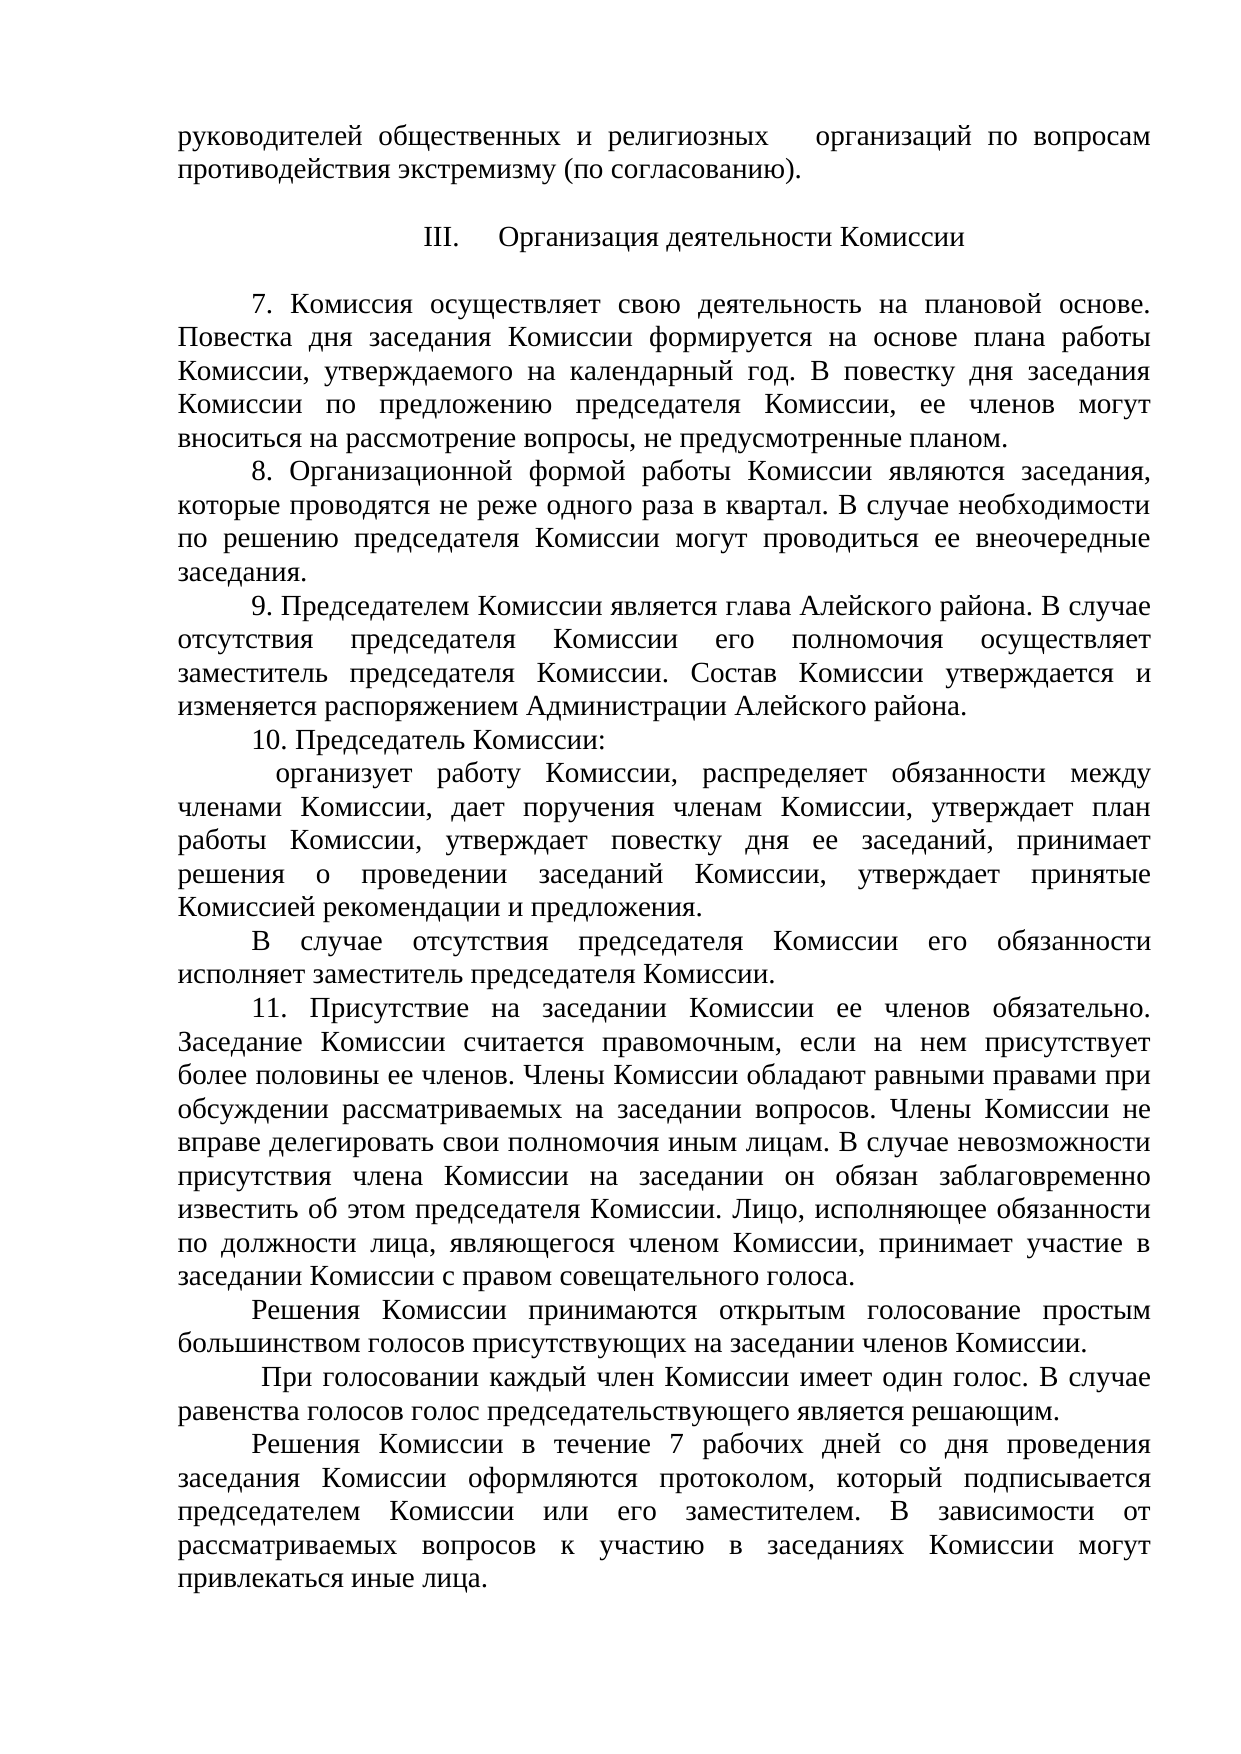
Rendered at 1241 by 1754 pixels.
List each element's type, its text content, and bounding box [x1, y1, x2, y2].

text 7. Комиссия осуществляет свою деятельность на плановой основе. Повестка дня заседания Комиссии формируется на основе плана работы Комиссии, утверждаемого на календарный год. В повестку дня заседания Комиссии по предложению председателя Комиссии, ее членов могут вноситься на рассмотрение вопросы, не предусмотренные планом. [177, 286, 1152, 453]
text Решения Комиссии принимаются открытым голосование простым большинством голосов присутствующих на заседании членов Комиссии. [177, 1292, 1152, 1359]
text Решения Комиссии в течение 7 рабочих дней со дня проведения заседания Комиссии оформляются протоколом, который подписывается председателем Комиссии или его заместителем. В зависимости от рассматриваемых вопросов к участию в заседаниях Комиссии могут привлекаться иные лица. [177, 1426, 1152, 1594]
text организует работу Комиссии, распределяет обязанности между членами Комиссии, дает поручения членам Комиссии, утверждает план работы Комиссии, утверждает повестку дня ее заседаний, принимает решения о проведении заседаний Комиссии, утверждает принятые Комиссией рекомендации и предложения. [177, 755, 1152, 923]
text 8. Организационной формой работы Комиссии являются заседания, которые проводятся не реже одного раза в квартал. В случае необходимости по решению председателя Комиссии могут проводиться ее внеочередные заседания. [177, 453, 1152, 588]
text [177, 118, 1152, 185]
text 10. Председатель Комиссии: [177, 722, 1152, 755]
list Организация деятельности Комиссии [236, 219, 1152, 252]
text В случае отсутствия председателя Комиссии его обязанности исполняет заместитель председателя Комиссии. [177, 923, 1152, 990]
text 11. Присутствие на заседании Комиссии ее членов обязательно. Заседание Комиссии считается правомочным, если на нем присутствует более половины ее членов. Члены Комиссии обладают равными правами при обсуждении рассматриваемых на заседании вопросов. Члены Комиссии не вправе делегировать свои полномочия иным лицам. В случае невозможности присутствия члена Комиссии на заседании он обязан заблаговременно известить об этом председателя Комиссии. Лицо, исполняющее обязанности по должности лица, являющегося членом Комиссии, принимает участие в заседании Комиссии с правом совещательного голоса. [177, 990, 1152, 1292]
text 9. Председателем Комиссии является глава Алейского района. В случае отсутствия председателя Комиссии его полномочия осуществляет заместитель председателя Комиссии. Состав Комиссии утверждается и изменяется распоряжением Администрации Алейского района. [177, 588, 1152, 722]
text При голосовании каждый член Комиссии имеет один голос. В случае равенства голосов голос председательствующего является решающим. [177, 1359, 1152, 1426]
